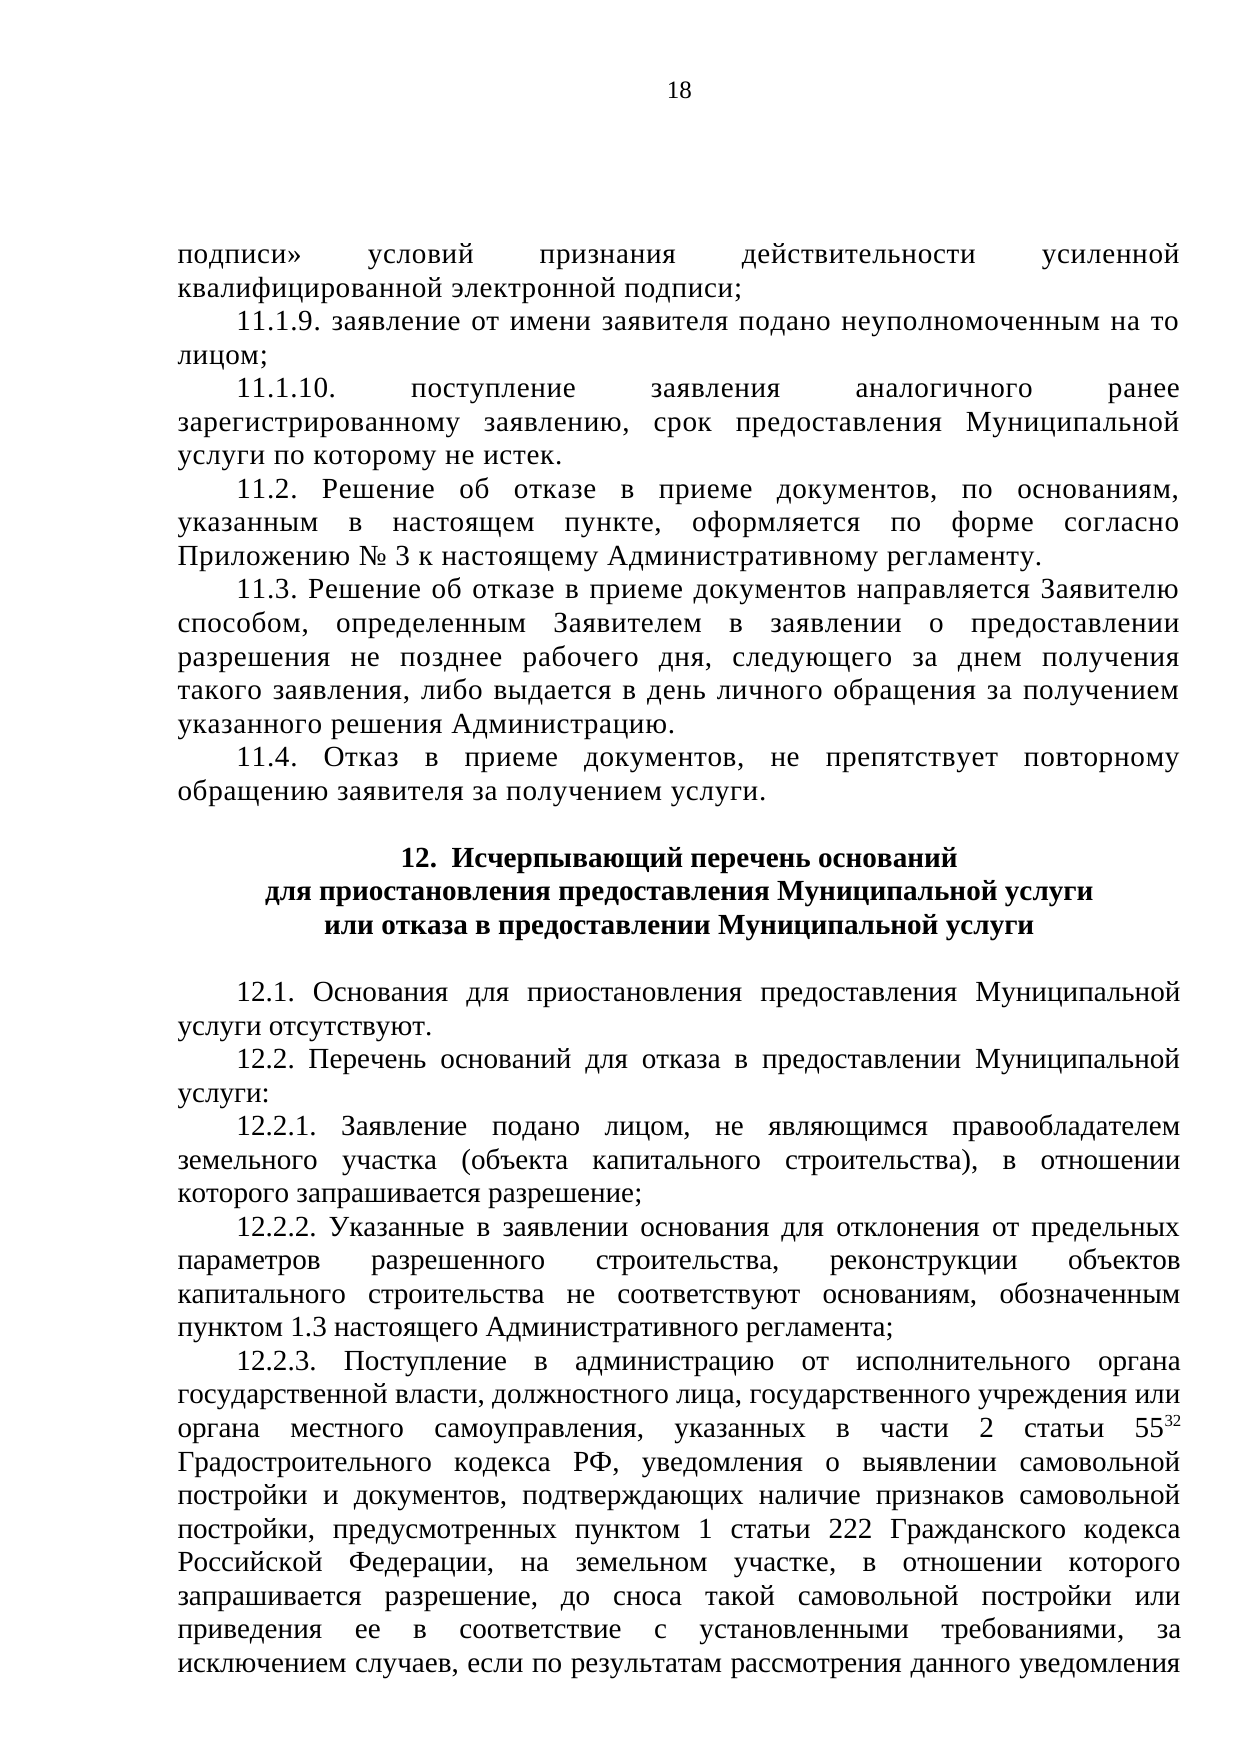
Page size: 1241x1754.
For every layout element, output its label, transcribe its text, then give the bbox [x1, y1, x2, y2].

text или отказа в предоставлении Муниципальной услуги [177, 907, 1181, 941]
text 12. Исчерпывающий перечень оснований [177, 840, 1181, 873]
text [177, 1343, 1181, 1678]
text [177, 236, 1181, 303]
text для приостановления предоставления Муниципальной услуги [177, 873, 1181, 907]
text 11.4. Отказ в приеме документов, не препятствует повторному обращению заявителя за получением услуги. [177, 739, 1181, 806]
text 12.2.2. Указанные в заявлении основания для отклонения от предельных параметров разрешенного строительства, реконструкции объектов капитального строительства не соответствуют основаниям, обозначенным пунктом 1.3 настоящего Административного регламента; [177, 1209, 1181, 1343]
text 11.1.9. заявление от имени заявителя подано неуполномоченным на то лицом; [177, 303, 1181, 370]
text 12.2.1. Заявление подано лицом, не являющимся правообладателем земельного участка (объекта капитального строительства), в отношении которого запрашивается разрешение; [177, 1108, 1181, 1209]
text 12.1. Основания для приостановления предоставления Муниципальной услуги отсутствуют. [177, 974, 1181, 1041]
text 11.1.10. поступление заявления аналогичного ранее зарегистрированному заявлению, срок предоставления Муниципальной услуги по которому не истек. [177, 370, 1181, 471]
text 11.3. Решение об отказе в приеме документов направляется Заявителю способом, определенным Заявителем в заявлении о предоставлении разрешения не позднее рабочего дня, следующего за днем получения такого заявления, либо выдается в день личного обращения за получением указанного решения Администрацию. [177, 572, 1181, 739]
text 11.2. Решение об отказе в приеме документов, по основаниям, указанным в настоящем пункте, оформляется по форме согласно Приложению № 3 к настоящему Административному регламенту. [177, 471, 1181, 572]
text 12.2. Перечень оснований для отказа в предоставлении Муниципальной услуги: [177, 1041, 1181, 1108]
